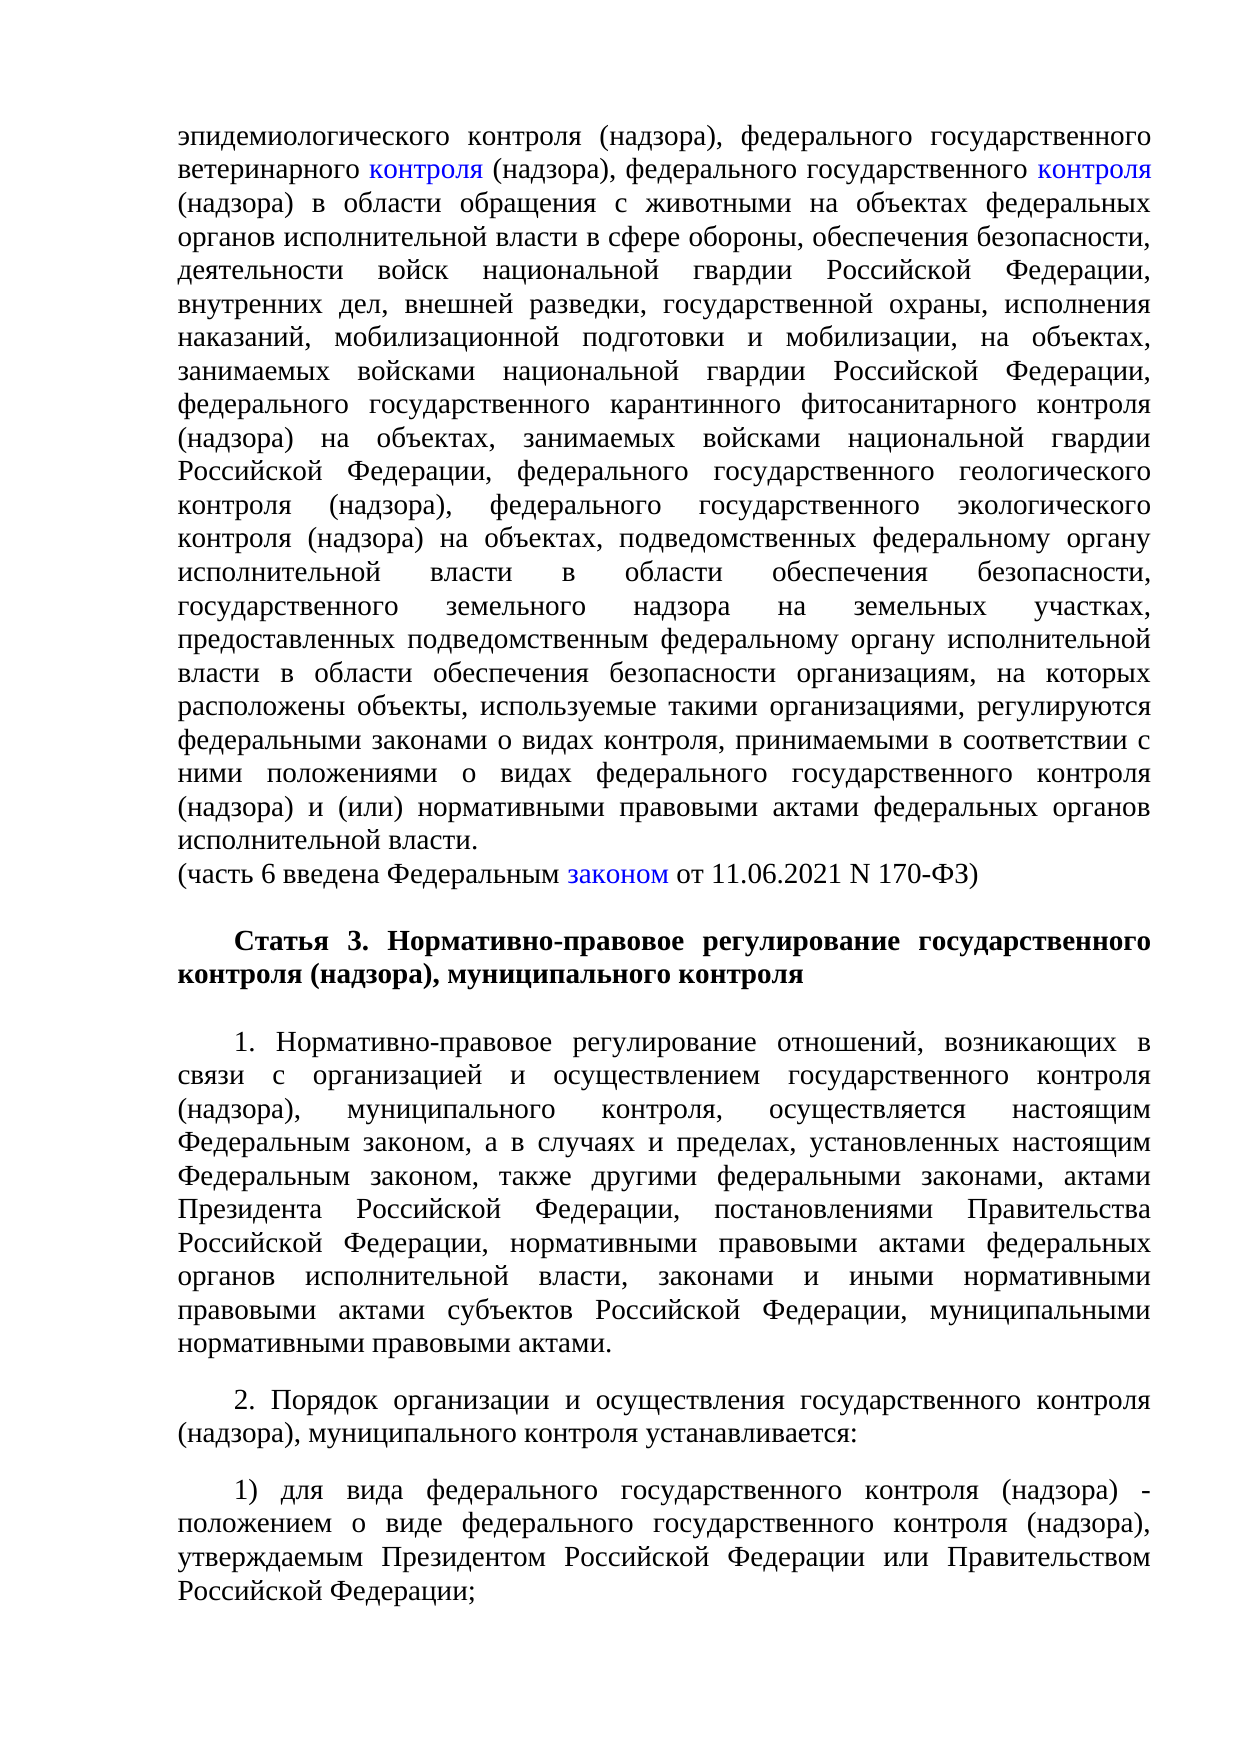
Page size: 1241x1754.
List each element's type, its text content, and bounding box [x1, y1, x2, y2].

text 2. Порядок организации и осуществления государственного контроля (надзора), муниципального контроля устанавливается: [177, 1382, 1152, 1449]
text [177, 118, 1152, 856]
text 1) для вида федерального государственного контроля (надзора) - положением о виде федерального государственного контроля (надзора), утверждаемым Президентом Российской Федерации или Правительством Российской Федерации; [177, 1472, 1152, 1606]
title Статья 3. Нормативно-правовое регулирование государственного контроля (надзора), муниципального контроля [177, 923, 1152, 990]
text 1. Нормативно-правовое регулирование отношений, возникающих в связи с организацией и осуществлением государственного контроля (надзора), муниципального контроля, осуществляется настоящим Федеральным законом, а в случаях и пределах, установленных настоящим Федеральным законом, также другими федеральными законами, актами Президента Российской Федерации, постановлениями Правительства Российской Федерации, нормативными правовыми актами федеральных органов исполнительной власти, законами и иными нормативными правовыми актами субъектов Российской Федерации, муниципальными нормативными правовыми актами. [177, 1024, 1152, 1359]
text (часть 6 введена Федеральным законом от 11.06.2021 N 170-ФЗ) [177, 856, 1152, 889]
